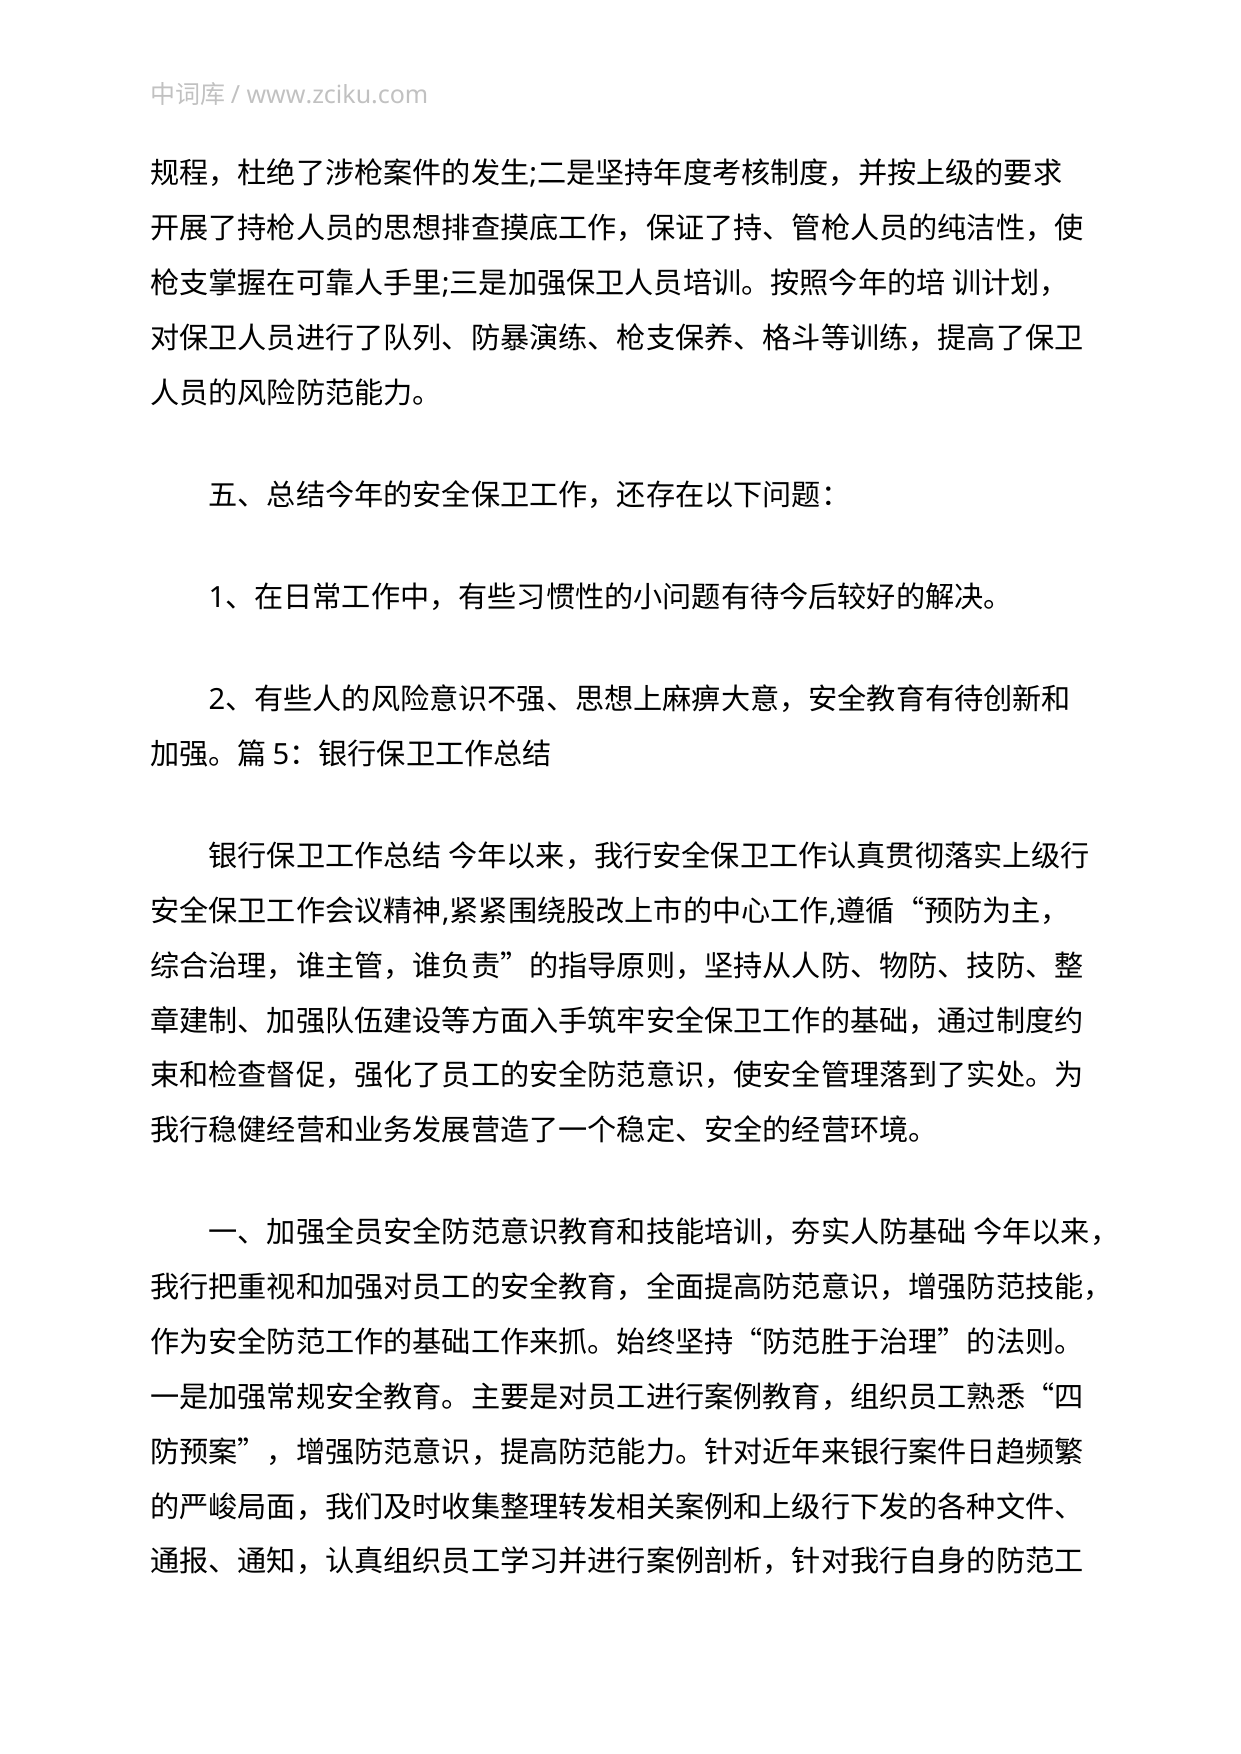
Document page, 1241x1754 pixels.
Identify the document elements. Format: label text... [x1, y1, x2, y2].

text 1、在日常工作中，有些习惯性的小问题有待今后较好的解决。 [150, 573, 1090, 616]
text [150, 150, 1090, 412]
text 2、有些人的风险意识不强、思想上麻痹大意，安全教育有待创新和加强。篇5：银行保卫工作总结 [150, 675, 1090, 773]
text 银行保卫工作总结 今年以来，我行安全保卫工作认真贯彻落实上级行安全保卫工作会议精神,紧紧围绕股改上市的中心工作,遵循“预防为主，综合治理，谁主管，谁负责”的指导原则，坚持从人防、物防、技防、整章建制、加强队伍建设等方面入手筑牢安全保卫工作的基础，通过制度约束和检查督促，强化了员工的安全防范意识，使安全管理落到了实处。为我行稳健经营和业务发展营造了一个稳定、安全的经营环境。 [150, 832, 1090, 1149]
text 五、总结今年的安全保卫工作，还存在以下问题： [150, 472, 1090, 514]
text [150, 1209, 1090, 1580]
